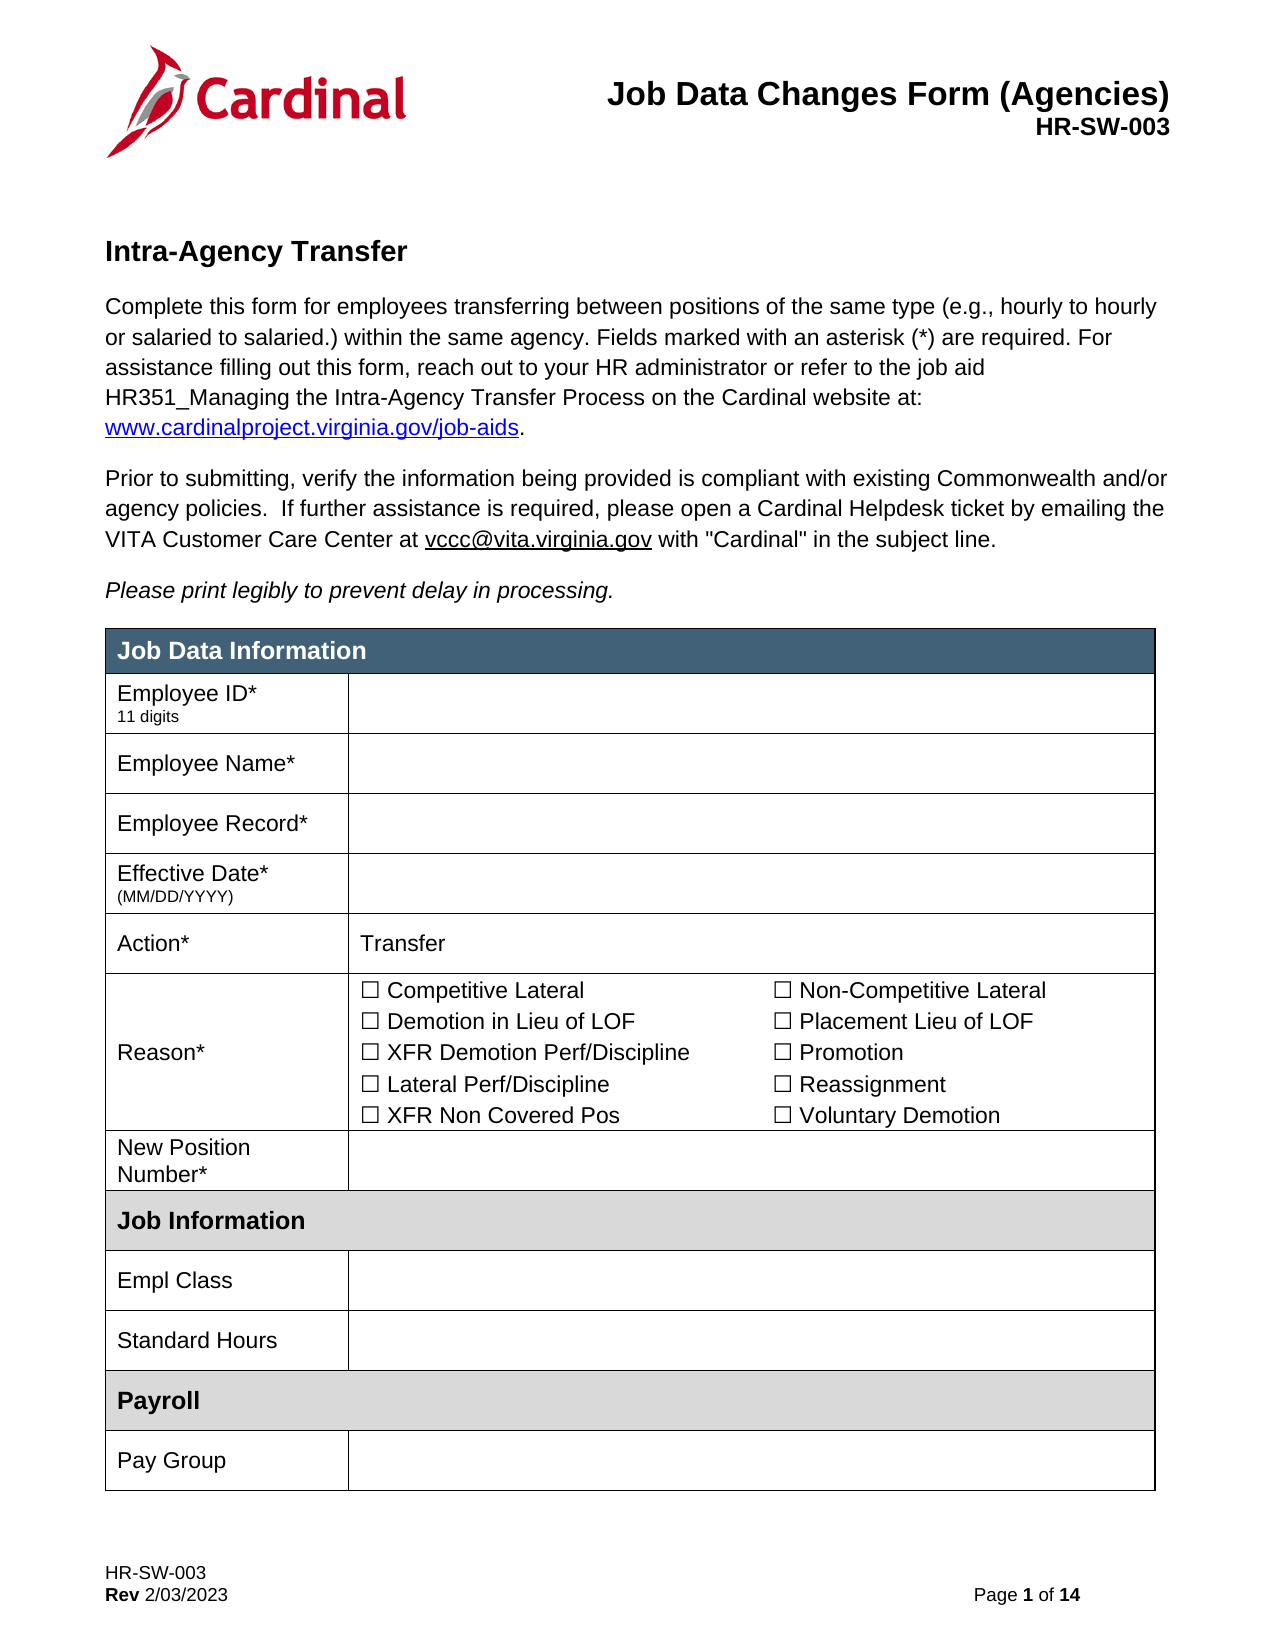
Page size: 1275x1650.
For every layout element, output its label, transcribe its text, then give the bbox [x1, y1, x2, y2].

table_cell Payroll [106, 1371, 1154, 1430]
table_cell Standard Hours [106, 1311, 348, 1370]
text Complete this form for employees transferring between positions of the same type (e.g., hourly to hourly or salaried to salaried.) within the same agency. Fields marked with an asterisk (*) are required. For assistance filling out this form, reach out to your HR administrator or refer to the job aid HR351_Managing the Intra-Agency Transfer Process on the Cardinal website at: www.cardinalproject.virginia.gov/job-aids. [105, 293, 1170, 441]
table_cell Non-Competitive Lateral Placement Lieu of LOF Promotion Reassignment Voluntary Demotion [761, 974, 1154, 1130]
table_cell [349, 1311, 1154, 1370]
table_cell [349, 1251, 1154, 1310]
table_cell Employee Name* [106, 734, 348, 793]
table_cell Reason* [106, 974, 348, 1130]
table_cell New Position Number* [106, 1131, 348, 1190]
table_header Job Data Information [106, 629, 1154, 673]
table_cell [349, 674, 1154, 733]
text Intra-Agency Transfer [105, 234, 1170, 267]
table_cell [349, 854, 1154, 913]
table_cell Transfer [349, 914, 1154, 973]
table_cell [349, 1131, 1154, 1190]
text Prior to submitting, verify the information being provided is compliant with existing Commonwealth and/or agency policies. If further assistance is required, please open a Cardinal Helpdesk ticket by emailing the VITA Customer Care Center at vccc@vita.virginia.gov with "Cardinal" in the subject line. [105, 465, 1170, 552]
table_cell Employee ID* 11 digits [106, 674, 348, 733]
table_cell [349, 794, 1154, 853]
table_cell Competitive Lateral Demotion in Lieu of LOF XFR Demotion Perf/Discipline Lateral Perf/Discipline XFR Non Covered Pos [349, 974, 761, 1130]
table_cell Empl Class [106, 1251, 348, 1310]
table_cell Action* [106, 914, 348, 973]
picture [106, 45, 407, 158]
table_cell Job Information [106, 1191, 1154, 1250]
table_cell Effective Date* (MM/DD/YYYY) [106, 854, 348, 913]
table_cell Pay Group [106, 1431, 348, 1490]
text Please print legibly to prevent delay in processing. [105, 577, 1170, 603]
table_cell [349, 734, 1154, 793]
table_cell [349, 1431, 1154, 1490]
table_cell Employee Record* [106, 794, 348, 853]
